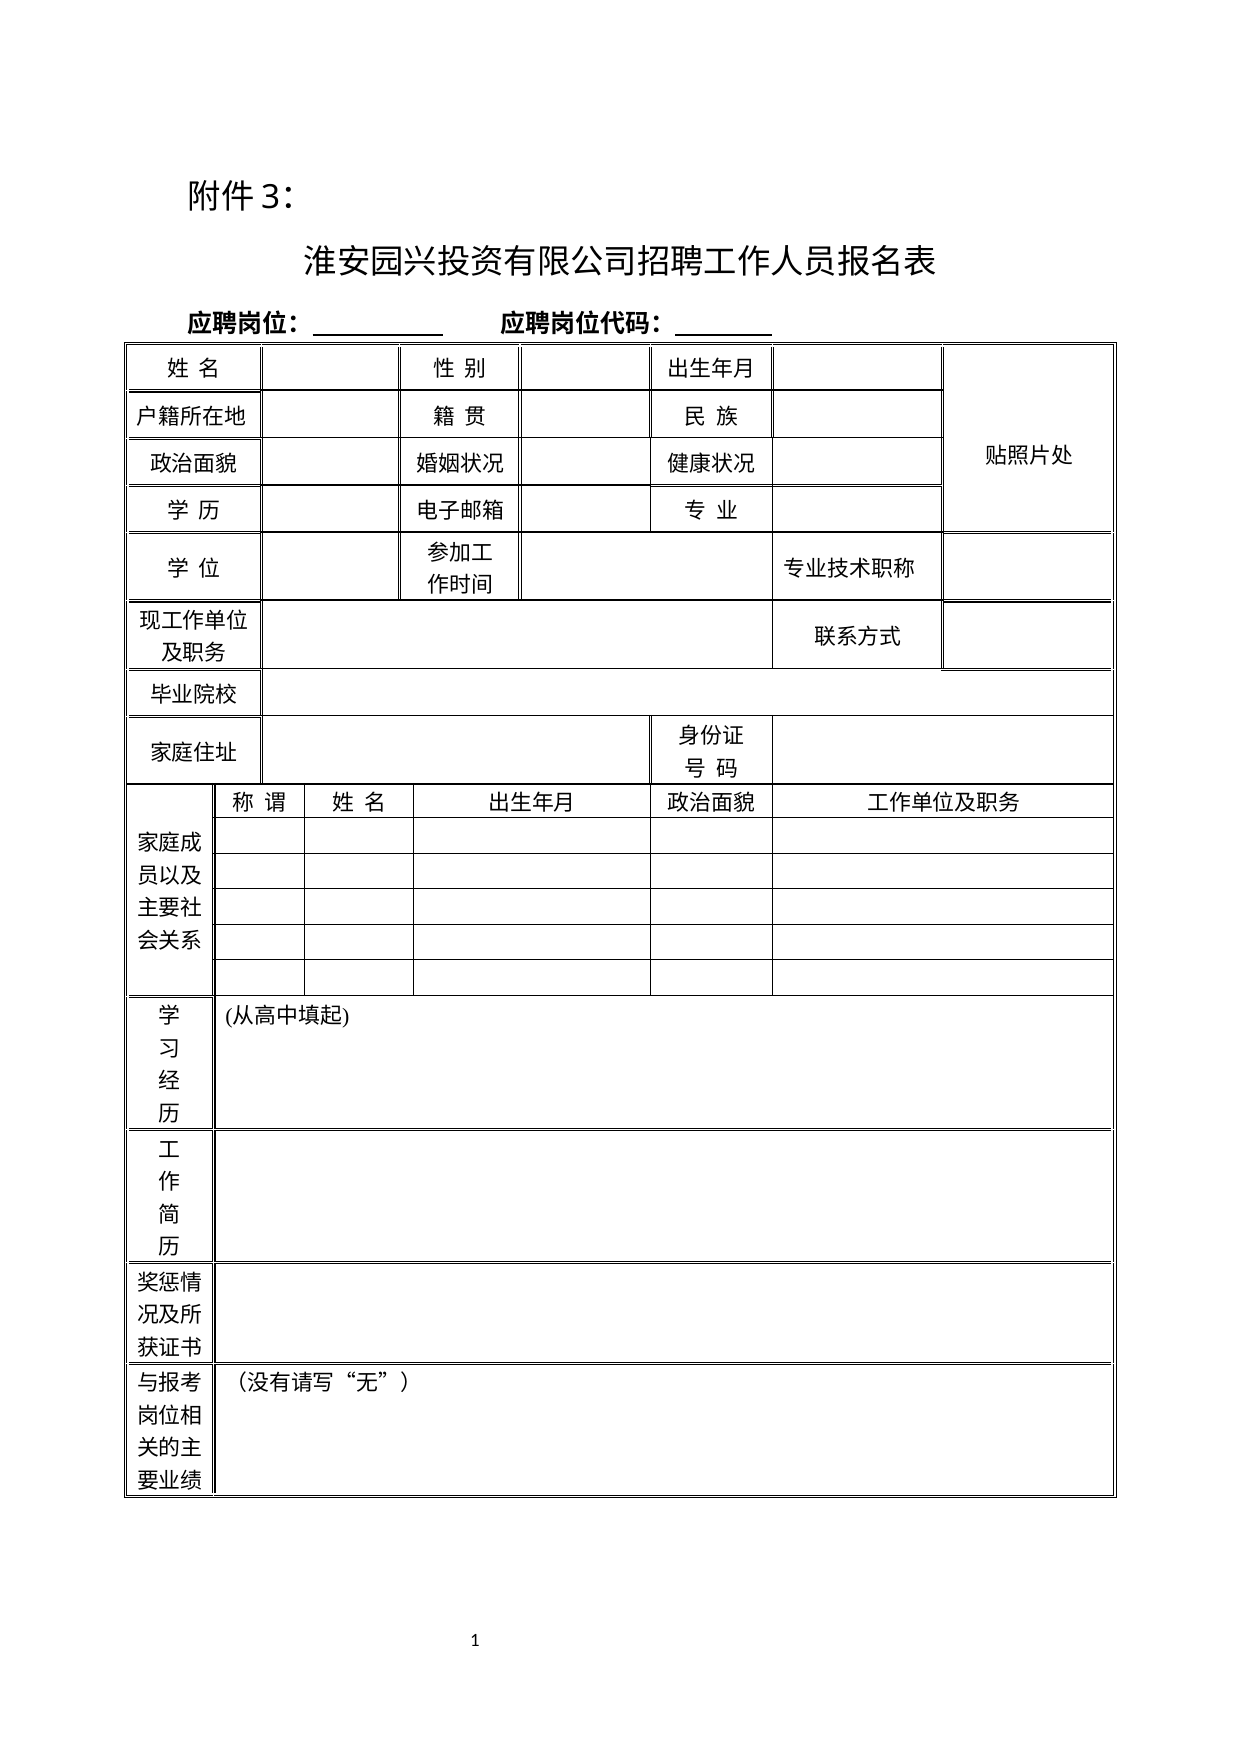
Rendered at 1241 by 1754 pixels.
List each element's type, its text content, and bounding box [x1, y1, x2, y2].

table_cell 工 作 简 历 [125, 1128, 214, 1261]
table_cell [522, 533, 772, 599]
table_cell 姓 名 [305, 785, 413, 817]
table_cell [216, 889, 304, 924]
table_cell [774, 391, 941, 437]
table_cell （没有请写“无”） [214, 1362, 1113, 1495]
table_cell 籍 贯 [401, 391, 518, 437]
table_cell 参加工 作时间 [401, 533, 518, 599]
table_cell 婚姻状况 [401, 438, 518, 484]
table_cell 电子邮箱 [401, 486, 518, 531]
table_cell [216, 854, 304, 888]
table_cell [522, 486, 650, 531]
table_cell (从高中填起) [216, 996, 1113, 1128]
table_header [262, 343, 400, 389]
text 附件3： [187, 162, 1053, 227]
table_cell [216, 960, 304, 995]
table_cell 毕业院校 [127, 668, 260, 715]
table_cell [214, 1261, 1115, 1362]
table_cell 专 业 [651, 487, 772, 531]
table_cell [414, 960, 650, 995]
text 应聘岗位： 应聘岗位代码： [187, 292, 1053, 342]
table_cell [263, 668, 1113, 715]
table_cell [214, 1128, 1115, 1261]
table_header [773, 343, 943, 389]
table_cell [773, 716, 1113, 783]
table_cell [305, 889, 413, 924]
table_cell 政治面貌 [651, 785, 772, 817]
table_cell [305, 854, 413, 888]
table_cell [773, 960, 1113, 995]
table_cell [305, 960, 413, 995]
table_cell [522, 438, 650, 484]
table_cell 学 习 经 历 [125, 995, 214, 1128]
table_cell [651, 925, 772, 959]
table_cell 专业技术职称 [773, 533, 941, 599]
table_cell 奖惩情况及所获证书 [125, 1261, 214, 1362]
table_cell [773, 818, 1113, 852]
table_header 出生年月 [650, 345, 772, 389]
table_cell [263, 716, 649, 783]
table_cell 政治面貌 [127, 437, 260, 484]
table_cell [773, 925, 1113, 959]
table_cell [263, 486, 398, 531]
table_cell 工作单位及职务 [773, 785, 1113, 817]
table_header 性 别 [400, 343, 520, 389]
table_cell [414, 854, 650, 888]
table_cell [773, 854, 1113, 888]
table_cell [944, 599, 1115, 667]
table_cell 家庭住址 [127, 715, 260, 783]
table_cell [651, 960, 772, 995]
table_cell [305, 818, 413, 852]
table_cell [651, 818, 772, 852]
table_cell 身份证 号 码 [652, 716, 772, 783]
table_cell [263, 601, 772, 667]
table_cell [773, 889, 1113, 924]
table_header 姓 名 [125, 343, 262, 389]
table_cell [414, 889, 650, 924]
table_cell [522, 391, 649, 437]
table_cell [216, 925, 304, 959]
table_cell 现工作单位及职务 [125, 599, 260, 667]
table_cell 健康状况 [651, 438, 772, 484]
table_cell 学 历 [125, 484, 260, 531]
table_cell 与报考岗位相关的主要业绩 [127, 1362, 214, 1495]
table_cell 联系方式 [773, 601, 941, 667]
table_cell [651, 889, 772, 924]
table_cell 户籍所在地 [125, 389, 260, 437]
table_cell [773, 438, 941, 484]
table_cell [263, 533, 398, 599]
table_cell [651, 854, 772, 888]
text 淮安园兴投资有限公司招聘工作人员报名表 [187, 227, 1053, 292]
table_cell [263, 391, 398, 437]
table_cell 家庭成员以及主要社会关系 [127, 785, 212, 995]
table_cell [414, 818, 650, 852]
table_header 贴照片处 [943, 345, 1113, 531]
table_cell [944, 531, 1115, 599]
table_cell [773, 487, 941, 531]
table_cell [414, 925, 650, 959]
table_cell 出生年月 [414, 785, 650, 817]
table_cell [305, 925, 413, 959]
table_header [520, 345, 650, 389]
table_cell 民 族 [652, 391, 771, 437]
table_cell [216, 818, 304, 852]
table_cell 称 谓 [216, 785, 304, 817]
table_cell [263, 438, 398, 484]
table_cell 学 位 [125, 531, 260, 599]
